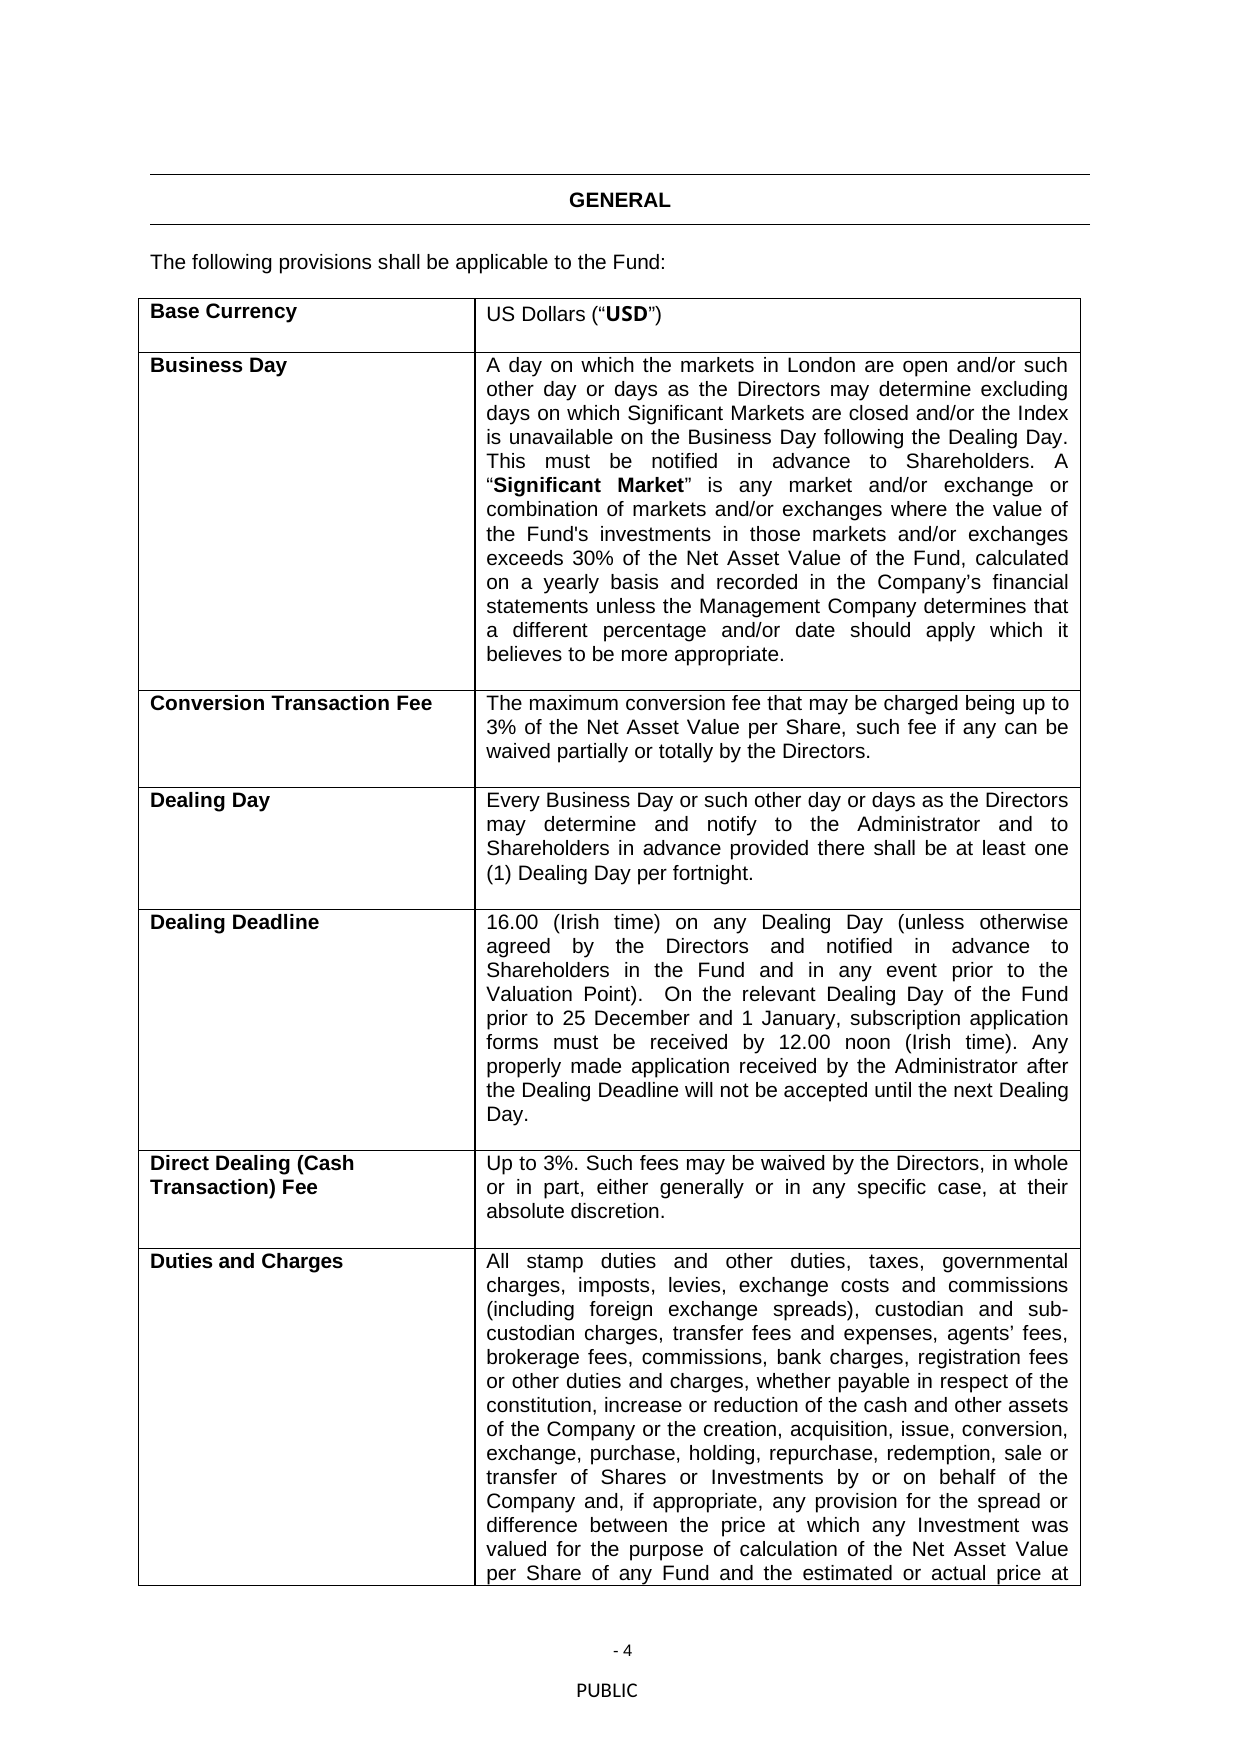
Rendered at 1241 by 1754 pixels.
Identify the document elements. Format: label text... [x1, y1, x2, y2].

table_cell 16.00 (Irish time) on any Dealing Day (unless otherwise agreed by the Directors and notified in advance to Shareholders in the Fund and in any event prior to the Valuation Point). On the relevant Dealing Day of the Fund prior to 25 December and 1 January, subscription application forms must be received by 12.00 noon (Irish time). Any properly made application received by the Administrator after the Dealing Deadline will not be accepted until the next Dealing Day. [475, 910, 1080, 1126]
table_cell Conversion Transaction Fee [139, 691, 474, 787]
text The following provisions shall be applicable to the Fund: [150, 250, 1090, 274]
table_header US Dollars (“USD”) [475, 299, 1080, 352]
table_cell The maximum conversion fee that may be charged being up to 3% of the Net Asset Value per Share, such fee if any can be waived partially or totally by the Directors. [475, 691, 1080, 787]
table_cell Duties and Charges [139, 1225, 474, 1585]
text GENERAL [150, 175, 1090, 224]
table_cell Every Business Day or such other day or days as the Directors may determine and notify to the Administrator and to Shareholders in advance provided there shall be at least one (1) Dealing Day per fortnight. [475, 788, 1080, 908]
table_cell Dealing Day [139, 788, 474, 908]
table_cell Up to 3%. Such fees may be waived by the Directors, in whole or in part, either generally or in any specific case, at their absolute discretion. [475, 1127, 1080, 1223]
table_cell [475, 1225, 1080, 1585]
table_cell Direct Dealing (Cash Transaction) Fee [139, 1127, 474, 1223]
table_cell Dealing Deadline [139, 910, 474, 1126]
table_cell A day on which the markets in London are open and/or such other day or days as the Directors may determine excluding days on which Significant Markets are closed and/or the Index is unavailable on the Business Day following the Dealing Day. This must be notified in advance to Shareholders. A “Significant Market” is any market and/or exchange or combination of markets and/or exchanges where the value of the Fund's investments in those markets and/or exchanges exceeds 30% of the Net Asset Value of the Fund, calculated on a yearly basis and recorded in the Company’s financial statements unless the Management Company determines that a different percentage and/or date should apply which it believes to be more appropriate. [475, 353, 1080, 690]
table_cell Business Day [139, 353, 474, 690]
table_header Base Currency [139, 299, 474, 352]
